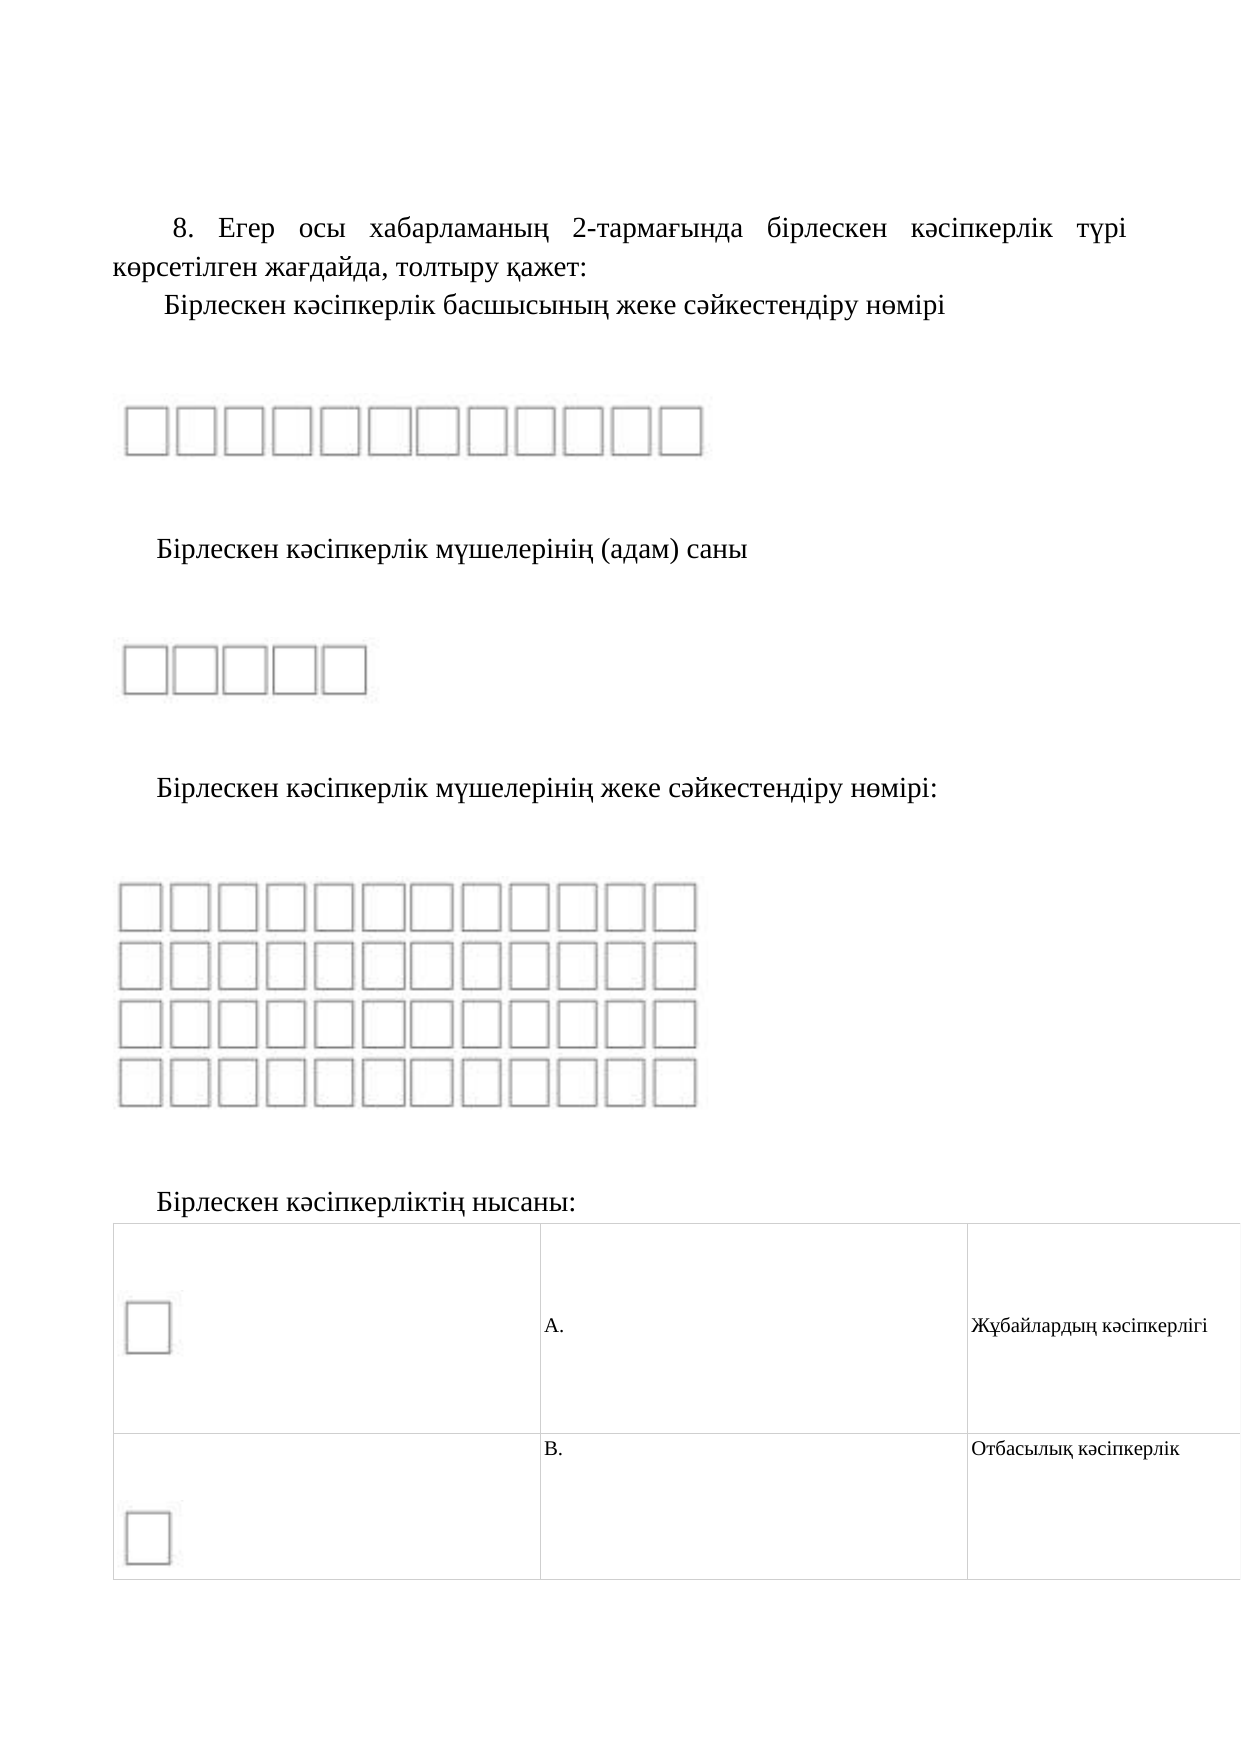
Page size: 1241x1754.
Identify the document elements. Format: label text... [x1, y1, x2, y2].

picture [112, 393, 717, 467]
table_cell [114, 1434, 540, 1579]
text 8. Егер осы хабарламаның 2-тармағында бірлескен кәсіпкерлік түрі көрсетілген жағдайда, толтыру қажет: [112, 210, 1128, 282]
picture [112, 637, 384, 706]
text Бірлескен кәсіпкерлік мүшелерінің жеке сәйкестендіру нөмірі: [112, 770, 1128, 803]
text Бірлескен кәсіпкерлік басшысының жеке сәйкестендіру нөмірі [112, 287, 1128, 321]
picture [116, 1500, 188, 1572]
picture [112, 876, 709, 1120]
text Бірлескен кәсіпкерлік мүшелерінің (адам) саны [112, 531, 1128, 564]
picture [116, 1290, 188, 1361]
table_header Жұбайлардың кәсіпкерлігі [968, 1224, 1240, 1433]
table_header А. [541, 1224, 967, 1433]
table_cell В. [541, 1434, 967, 1579]
table_header [114, 1224, 540, 1433]
text Бірлескен кәсіпкерліктің нысаны: [112, 1184, 1128, 1218]
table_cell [968, 1434, 1240, 1579]
